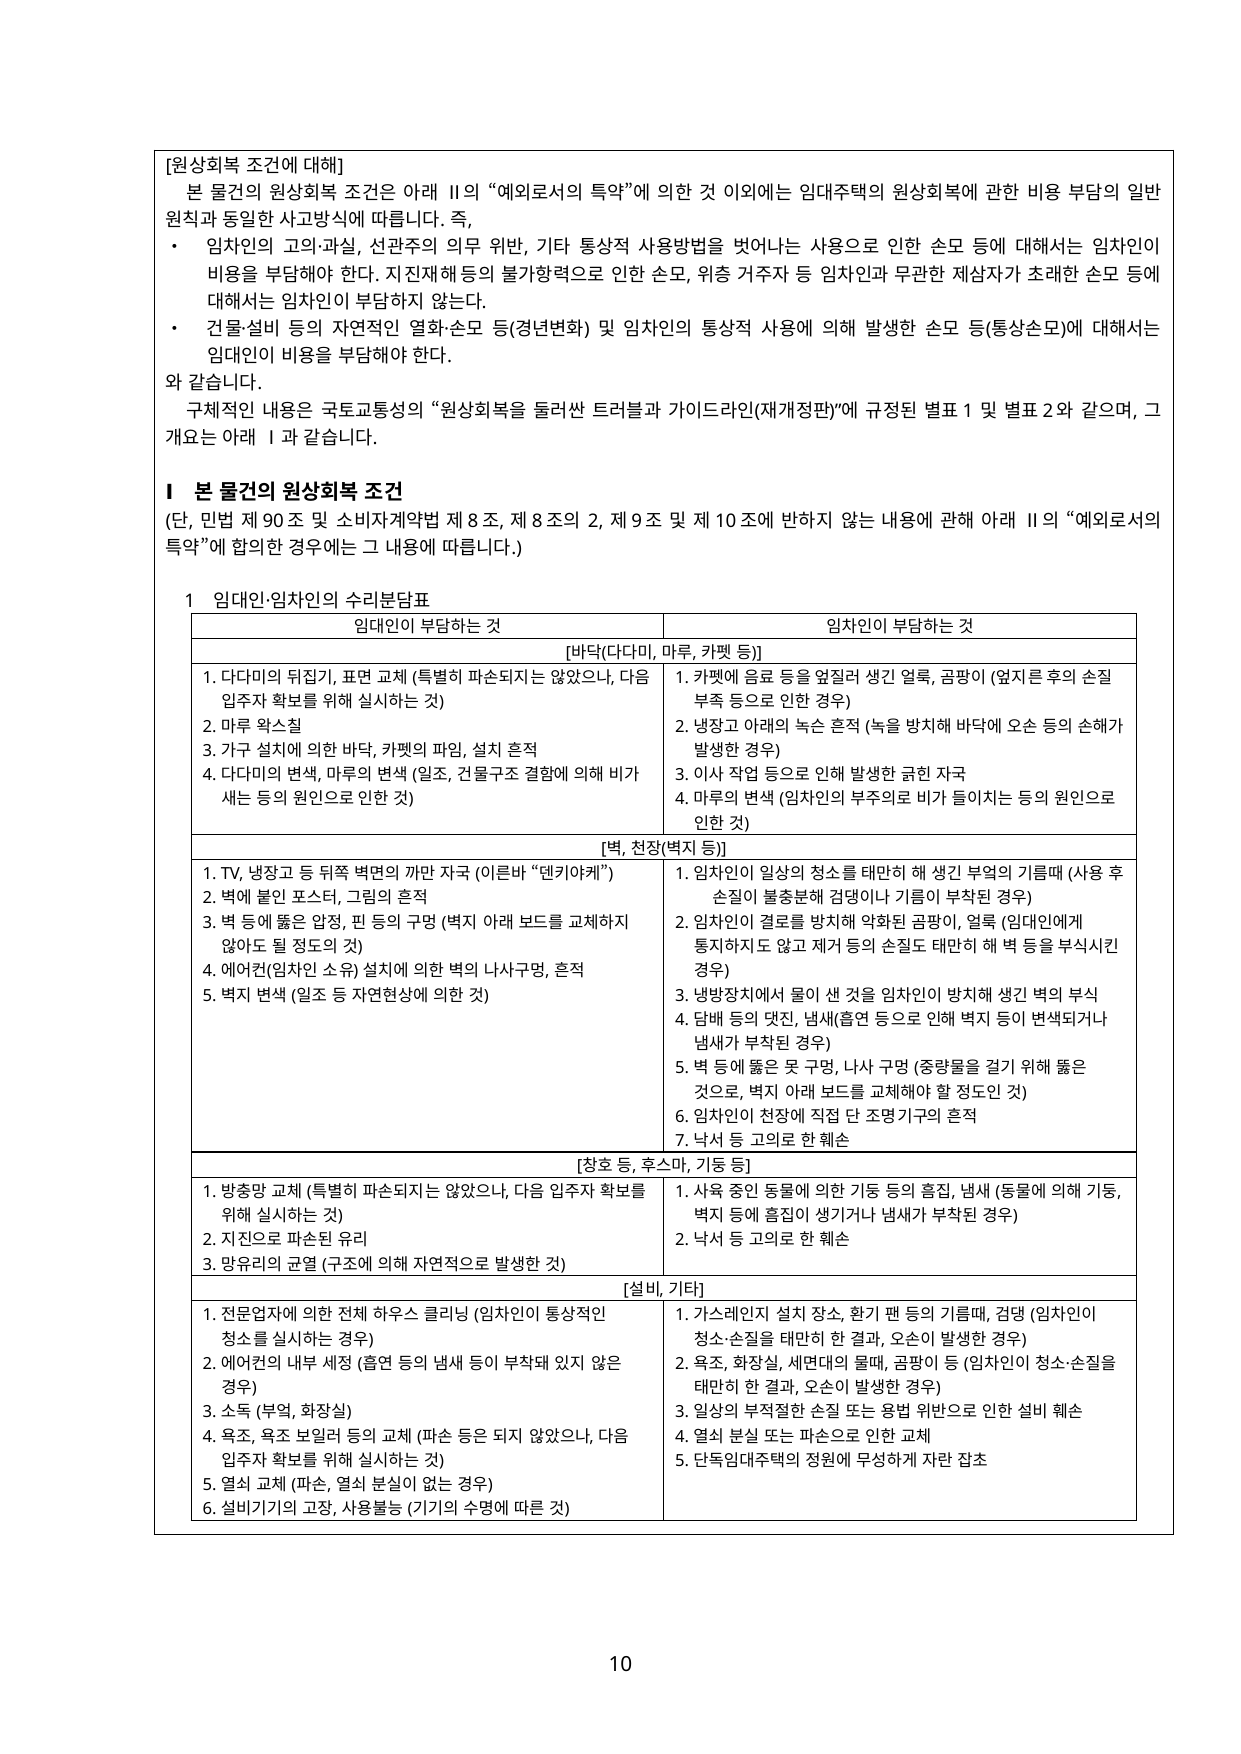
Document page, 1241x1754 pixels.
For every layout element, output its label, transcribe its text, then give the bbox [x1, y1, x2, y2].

table_header [원상회복 조건에 대해] 본 물건의 원상회복 조건은 아래 Ⅱ의 “예외로서의 특약”에 의한 것 이외에는 임대주택의 원상회복에 관한 비용 부담의 일반 원칙과 동일한 사고방식에 따릅니다. 즉, ・ 임차인의 고의·과실, 선관주의 의무 위반, 기타 통상적 사용방법을 벗어나는 사용으로 인한 손모 등에 대해서는 임차인이 비용을 부담해야 한다. 지진재해 등의 불가항력으로 인한 손모, 위층 거주자 등 임차인과 무관한 제삼자가 초래한 손모 등에 대해서는 임차인이 부담하지 않는다. ・ 건물·설비 등의 자연적인 열화·손모 등(경년변화) 및 임차인의 통상적 사용에 의해 발생한 손모 등(통상손모)에 대해서는 임대인이 비용을 부담해야 한다. 와 같습니다. 구체적인 내용은 국토교통성의 “원상회복을 둘러싼 트러블과 가이드라인(재개정판)”에 규정된 별표1 및 별표2와 같으며, 그 개요는 아래 Ⅰ과 같습니다. Ⅰ 본 물건의 원상회복 조건 (단, 민법 제90조 및 소비자계약법 제8조, 제8조의 2, 제9조 및 제10조에 반하지 않는 내용에 관해 아래 Ⅱ의 “예외로서의 특약”에 합의한 경우에는 그 내용에 따릅니다.) 1 임대인·임차인의 수리분담표 [155, 151, 1173, 1533]
